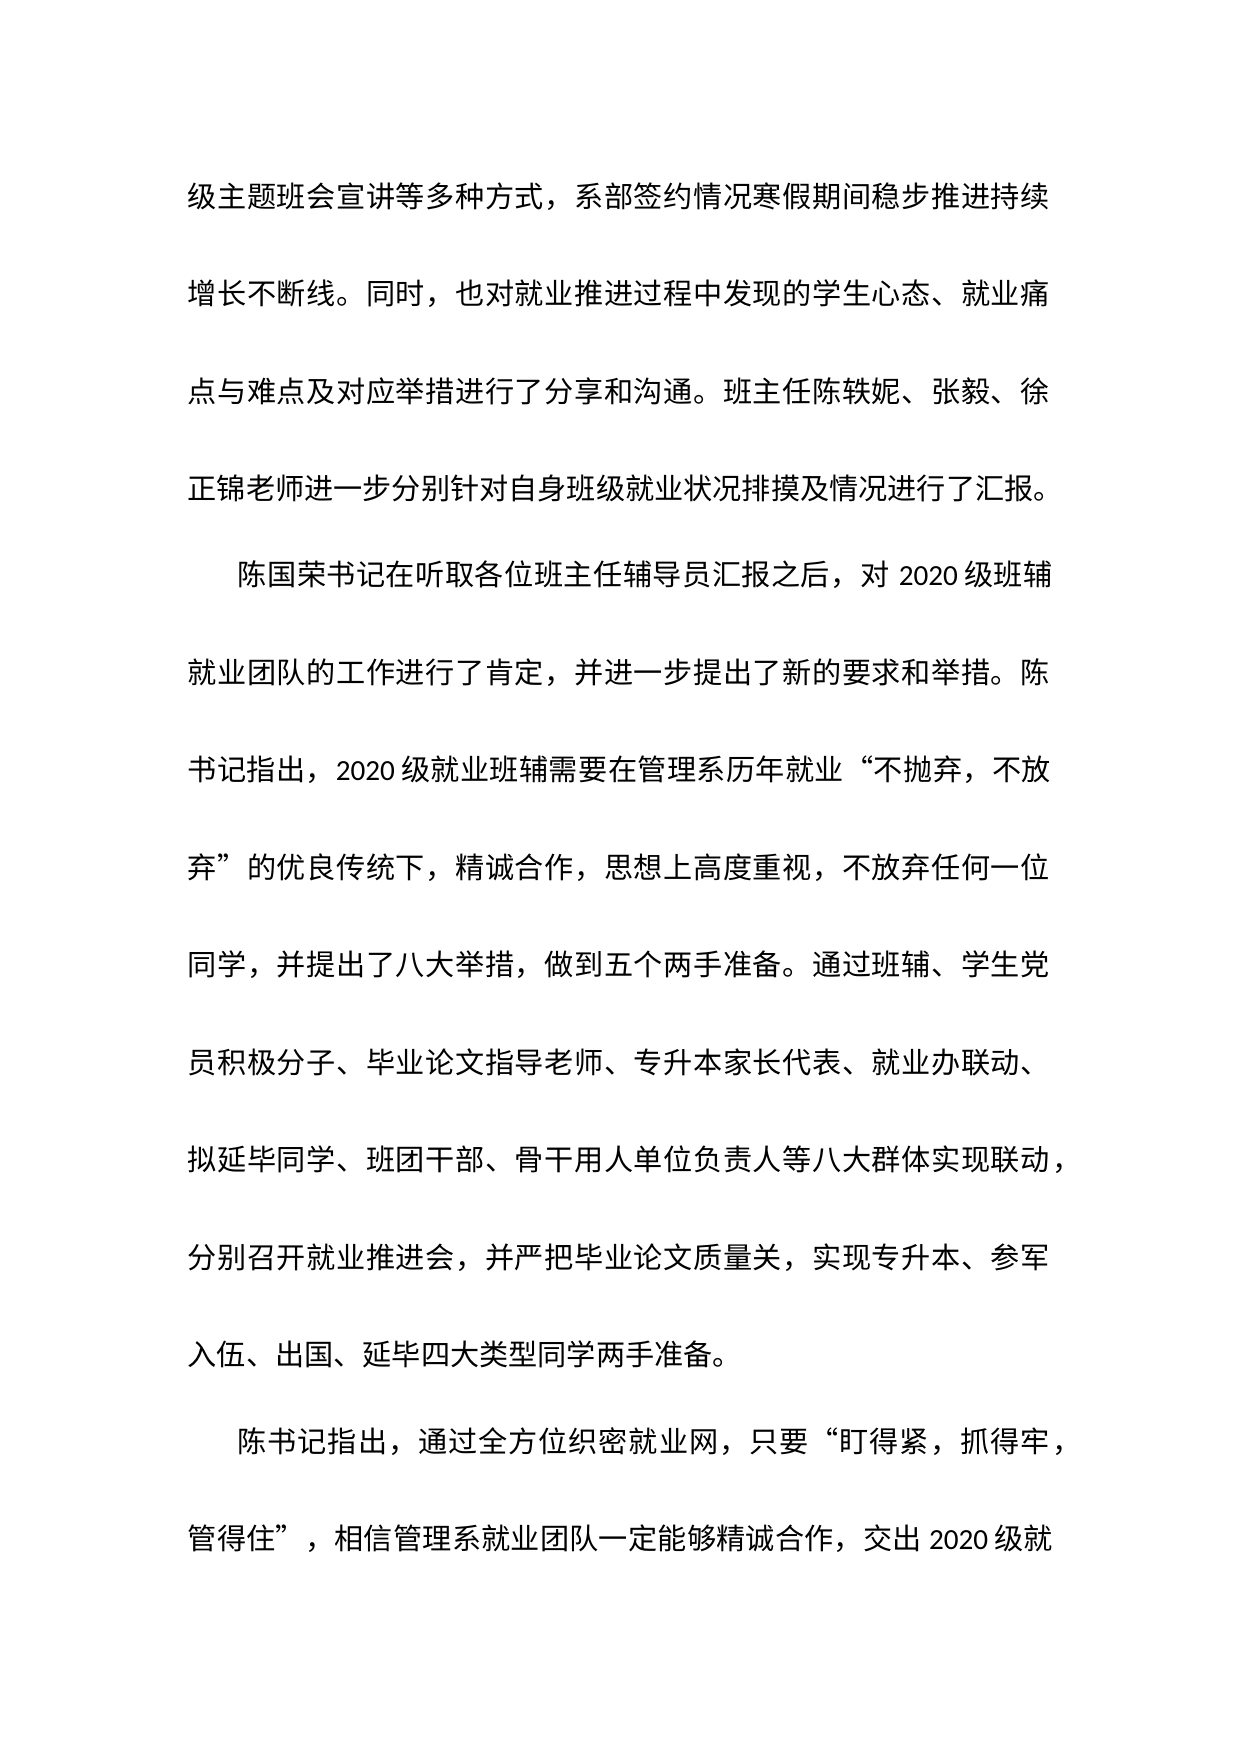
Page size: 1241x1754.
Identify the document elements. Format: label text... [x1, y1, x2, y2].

text 陈国荣书记在听取各位班主任辅导员汇报之后，对2020级班辅就业团队的工作进行了肯定，并进一步提出了新的要求和举措。陈书记指出，2020级就业班辅需要在管理系历年就业“不抛弃，不放弃”的优良传统下，精诚合作，思想上高度重视，不放弃任何一位同学，并提出了八大举措，做到五个两手准备。通过班辅、学生党员积极分子、毕业论文指导老师、专升本家长代表、就业办联动、拟延毕同学、班团干部、骨干用人单位负责人等八大群体实现联动，分别召开就业推进会，并严把毕业论文质量关，实现专升本、参军入伍、出国、延毕四大类型同学两手准备。 [187, 541, 1053, 1386]
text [187, 1407, 1053, 1569]
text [187, 162, 1053, 519]
